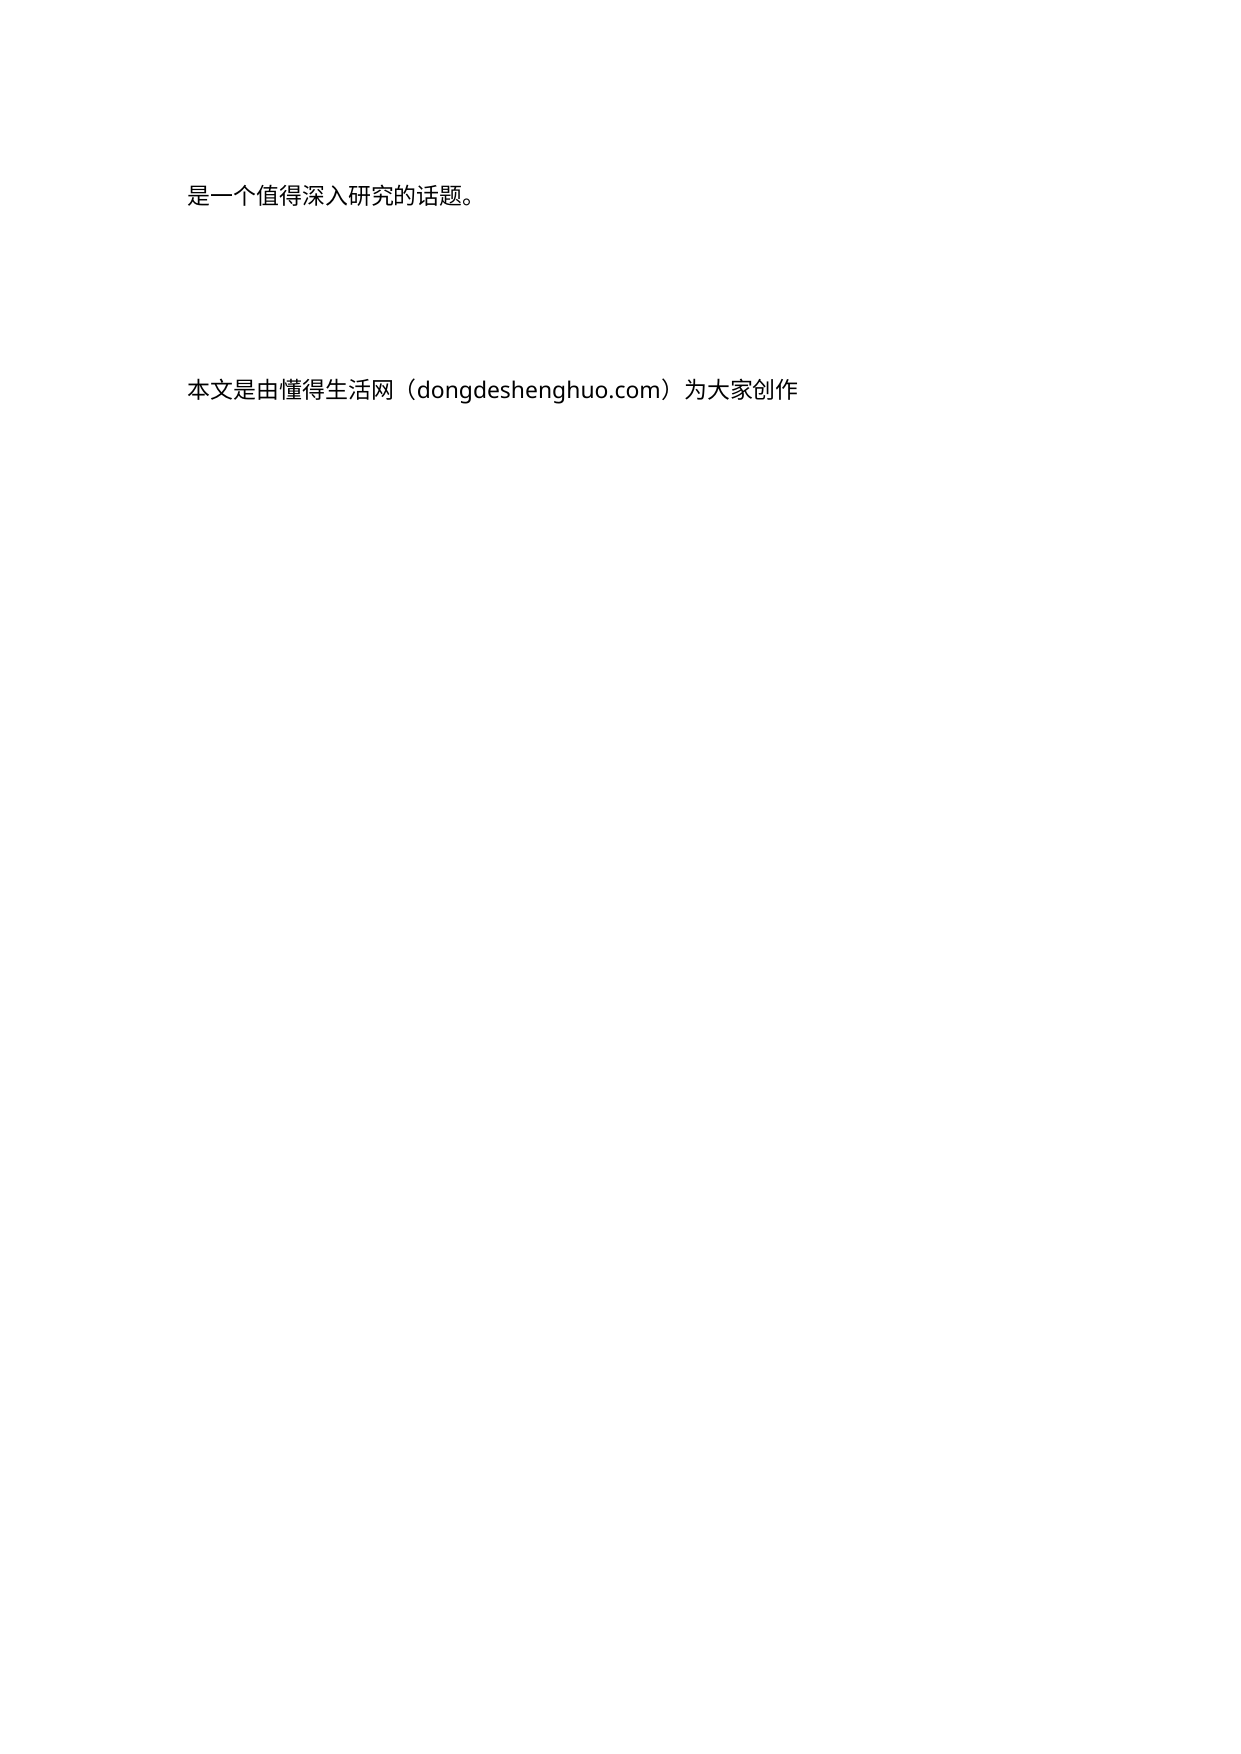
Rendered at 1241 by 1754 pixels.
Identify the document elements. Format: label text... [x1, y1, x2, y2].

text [187, 162, 1053, 227]
text 本文是由懂得生活网（dongdeshenghuo.com）为大家创作 [187, 356, 1053, 421]
